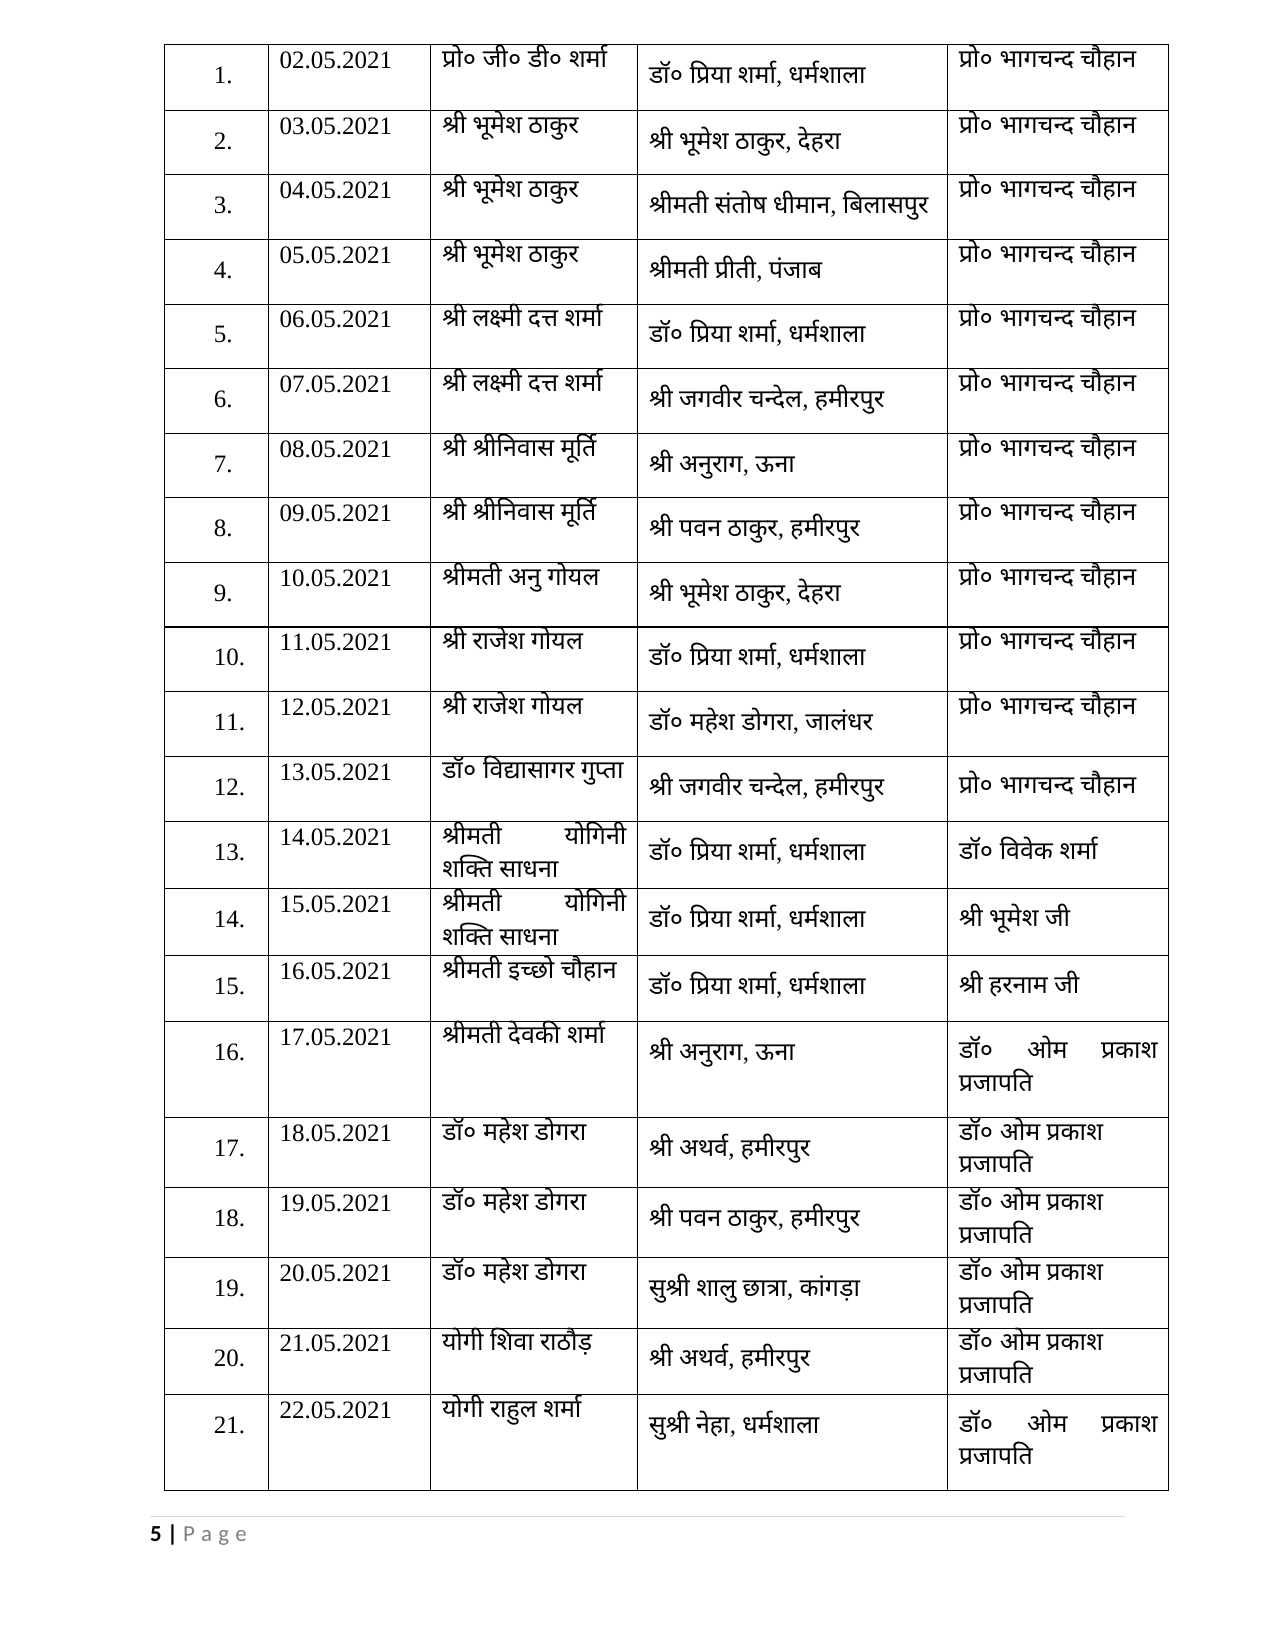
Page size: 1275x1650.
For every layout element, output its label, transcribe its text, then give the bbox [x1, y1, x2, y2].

table_cell श्री भूमेश ठाकुर [431, 175, 637, 239]
table_cell श्री भूमेश ठाकुर, देहरा [638, 111, 947, 174]
table_cell 18.05.2021 [269, 1118, 430, 1187]
table_cell [165, 757, 268, 821]
table_cell 13.05.2021 [269, 757, 430, 821]
table_cell 19.05.2021 [269, 1188, 430, 1257]
table_cell प्रो० भागचन्द चौहान [948, 240, 1168, 303]
table_cell 17.05.2021 [269, 1022, 430, 1117]
table_cell प्रो० भागचन्द चौहान [948, 175, 1168, 239]
table_cell श्री लक्ष्मी दत्त शर्मा [431, 369, 637, 433]
table_cell डॉ० ओम प्रकाश प्रजापति [948, 1118, 1168, 1187]
table_cell [165, 1188, 268, 1257]
table_cell श्री श्रीनिवास मूर्ति [431, 434, 637, 497]
table_cell श्री लक्ष्मी दत्त शर्मा [431, 305, 637, 368]
table_cell डॉ० महेश डोगरा [431, 1188, 637, 1257]
table_cell श्रीमती योगिनी शक्ति साधना [431, 889, 637, 955]
table_cell [165, 1118, 268, 1187]
table_cell प्रो० भागचन्द चौहान [948, 434, 1168, 497]
table_cell श्री अथर्व, हमीरपुर [638, 1118, 947, 1187]
table_cell [165, 889, 268, 955]
table_cell श्री अनुराग, ऊना [638, 1022, 947, 1117]
table_cell 09.05.2021 [269, 498, 430, 562]
table_cell श्री भूमेश ठाकुर [431, 240, 637, 303]
table_cell 07.05.2021 [269, 369, 430, 433]
table_cell [165, 1022, 268, 1117]
table_cell श्री पवन ठाकुर, हमीरपुर [638, 1188, 947, 1257]
table_cell श्रीमती प्रीती, पंजाब [638, 240, 947, 303]
table_cell प्रो० भागचन्द चौहान [948, 369, 1168, 433]
table_cell श्री जगवीर चन्देल, हमीरपुर [638, 369, 947, 433]
table_cell [165, 111, 268, 174]
table_cell 15.05.2021 [269, 889, 430, 955]
table_cell डॉ० प्रिया शर्मा, धर्मशाला [638, 956, 947, 1021]
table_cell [948, 1395, 1168, 1490]
table_cell प्रो० भागचन्द चौहान [948, 563, 1168, 626]
table_cell प्रो० भागचन्द चौहान [948, 305, 1168, 368]
table_cell [165, 240, 268, 303]
table_cell 05.05.2021 [269, 240, 430, 303]
table_cell [165, 498, 268, 562]
table_cell श्री राजेश गोयल [431, 692, 637, 756]
table_cell श्रीमती योगिनी शक्ति साधना [431, 822, 637, 888]
table_cell योगी शिवा राठौड़ [431, 1329, 637, 1394]
table_cell योगी राहुल शर्मा [431, 1395, 637, 1490]
table_cell [165, 1258, 268, 1327]
table_cell प्रो० भागचन्द चौहान [948, 45, 1168, 110]
table_cell [165, 175, 268, 239]
table_cell डॉ० ओम प्रकाश प्रजापति [948, 1188, 1168, 1257]
table_cell [165, 692, 268, 756]
table_cell डॉ० प्रिया शर्मा, धर्मशाला [638, 45, 947, 110]
table_cell [165, 956, 268, 1021]
table_cell 04.05.2021 [269, 175, 430, 239]
table_cell 11.05.2021 [269, 628, 430, 691]
table_cell डॉ० प्रिया शर्मा, धर्मशाला [638, 628, 947, 691]
table_cell डॉ० विद्यासागर गुप्ता [431, 757, 637, 821]
table_cell 21.05.2021 [269, 1329, 430, 1394]
table_cell डॉ० ओम प्रकाश प्रजापति [948, 1022, 1168, 1117]
table_cell डॉ० विवेक शर्मा [948, 822, 1168, 888]
table_cell 16.05.2021 [269, 956, 430, 1021]
table_cell डॉ० प्रिया शर्मा, धर्मशाला [638, 889, 947, 955]
table_cell डॉ० महेश डोगरा [431, 1258, 637, 1327]
table_cell डॉ० महेश डोगरा, जालंधर [638, 692, 947, 756]
table_cell [165, 434, 268, 497]
table_cell प्रो० जी० डी० शर्मा [431, 45, 637, 110]
table_cell श्रीमती इच्छो चौहान [431, 956, 637, 1021]
table_cell श्री भूमेश ठाकुर, देहरा [638, 563, 947, 626]
table_cell [165, 1395, 268, 1490]
table_cell 06.05.2021 [269, 305, 430, 368]
table_cell प्रो० भागचन्द चौहान [948, 757, 1168, 821]
table_cell 22.05.2021 [269, 1395, 430, 1490]
table_cell [165, 305, 268, 368]
table_cell 08.05.2021 [269, 434, 430, 497]
table_cell श्री जगवीर चन्देल, हमीरपुर [638, 757, 947, 821]
table_cell 10.05.2021 [269, 563, 430, 626]
table_cell डॉ० महेश डोगरा [431, 1118, 637, 1187]
table_cell श्रीमती संतोष धीमान, बिलासपुर [638, 175, 947, 239]
table_cell 12.05.2021 [269, 692, 430, 756]
table_cell प्रो० भागचन्द चौहान [948, 628, 1168, 691]
table_cell श्री राजेश गोयल [431, 628, 637, 691]
table_cell श्री अनुराग, ऊना [638, 434, 947, 497]
table_cell प्रो० भागचन्द चौहान [948, 692, 1168, 756]
table_cell डॉ० ओम प्रकाश प्रजापति [948, 1329, 1168, 1394]
table_cell श्री भूमेश ठाकुर [431, 111, 637, 174]
table_cell प्रो० भागचन्द चौहान [948, 498, 1168, 562]
table_cell 02.05.2021 [269, 45, 430, 110]
table_cell [165, 822, 268, 888]
table_cell डॉ० प्रिया शर्मा, धर्मशाला [638, 822, 947, 888]
table_cell श्री पवन ठाकुर, हमीरपुर [638, 498, 947, 562]
table_cell सुश्री नेहा, धर्मशाला [638, 1395, 947, 1490]
table_cell डॉ० प्रिया शर्मा, धर्मशाला [638, 305, 947, 368]
table_cell [165, 369, 268, 433]
table_cell डॉ० ओम प्रकाश प्रजापति [948, 1258, 1168, 1327]
table_cell श्री अथर्व, हमीरपुर [638, 1329, 947, 1394]
table_cell श्री भूमेश जी [948, 889, 1168, 955]
table_cell [165, 1329, 268, 1394]
table_cell श्रीमती अनु गोयल [431, 563, 637, 626]
table_cell 14.05.2021 [269, 822, 430, 888]
table_cell श्री श्रीनिवास मूर्ति [431, 498, 637, 562]
table_cell 03.05.2021 [269, 111, 430, 174]
table_cell सुश्री शालु छात्रा, कांगड़ा [638, 1258, 947, 1327]
table_cell श्रीमती देवकी शर्मा [431, 1022, 637, 1117]
table_cell 20.05.2021 [269, 1258, 430, 1327]
table_cell श्री हरनाम जी [948, 956, 1168, 1021]
table_cell [165, 628, 268, 691]
table_cell [165, 563, 268, 626]
table_cell प्रो० भागचन्द चौहान [948, 111, 1168, 174]
table_cell [165, 45, 268, 110]
